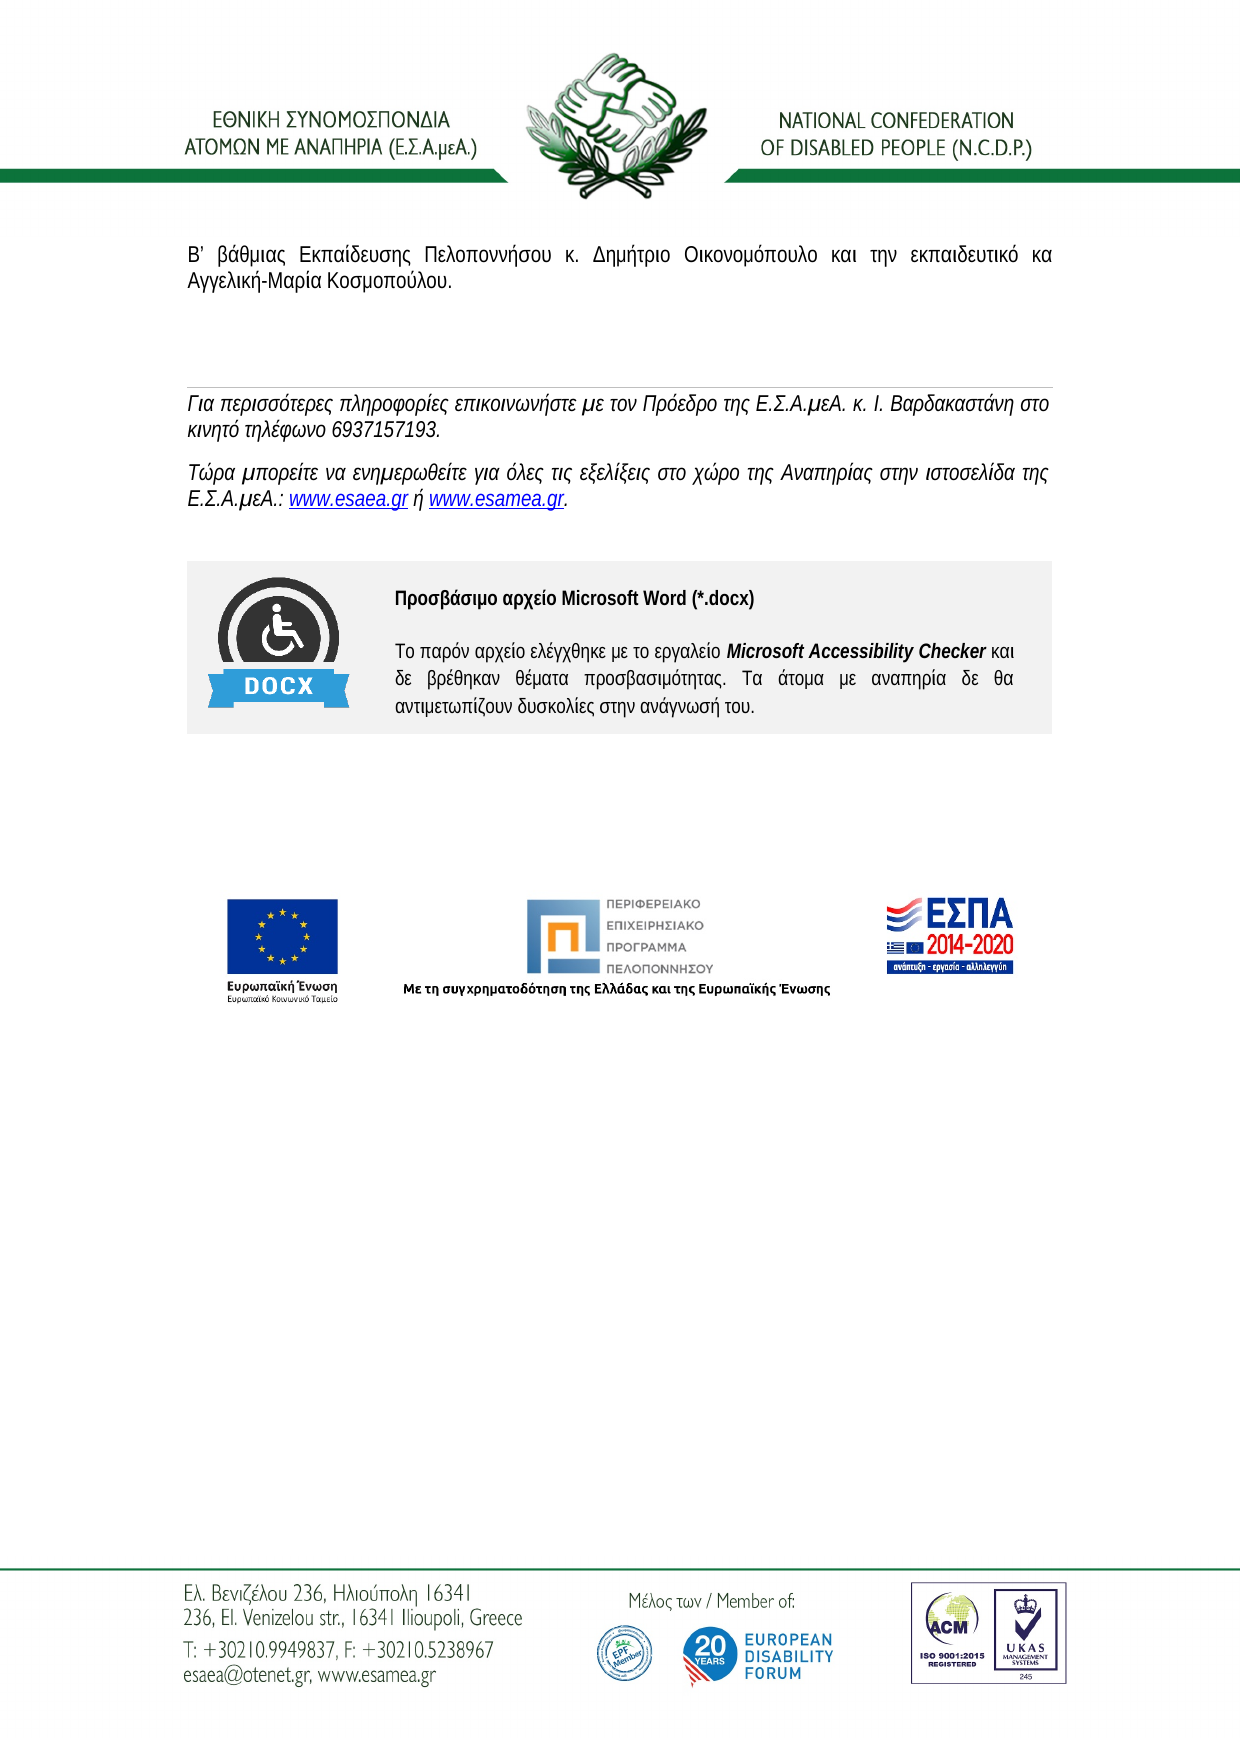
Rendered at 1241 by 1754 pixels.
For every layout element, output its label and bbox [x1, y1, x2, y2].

picture [0, 1556, 1240, 1738]
picture [0, 0, 1240, 237]
picture [187, 868, 1053, 1024]
picture [203, 567, 354, 718]
